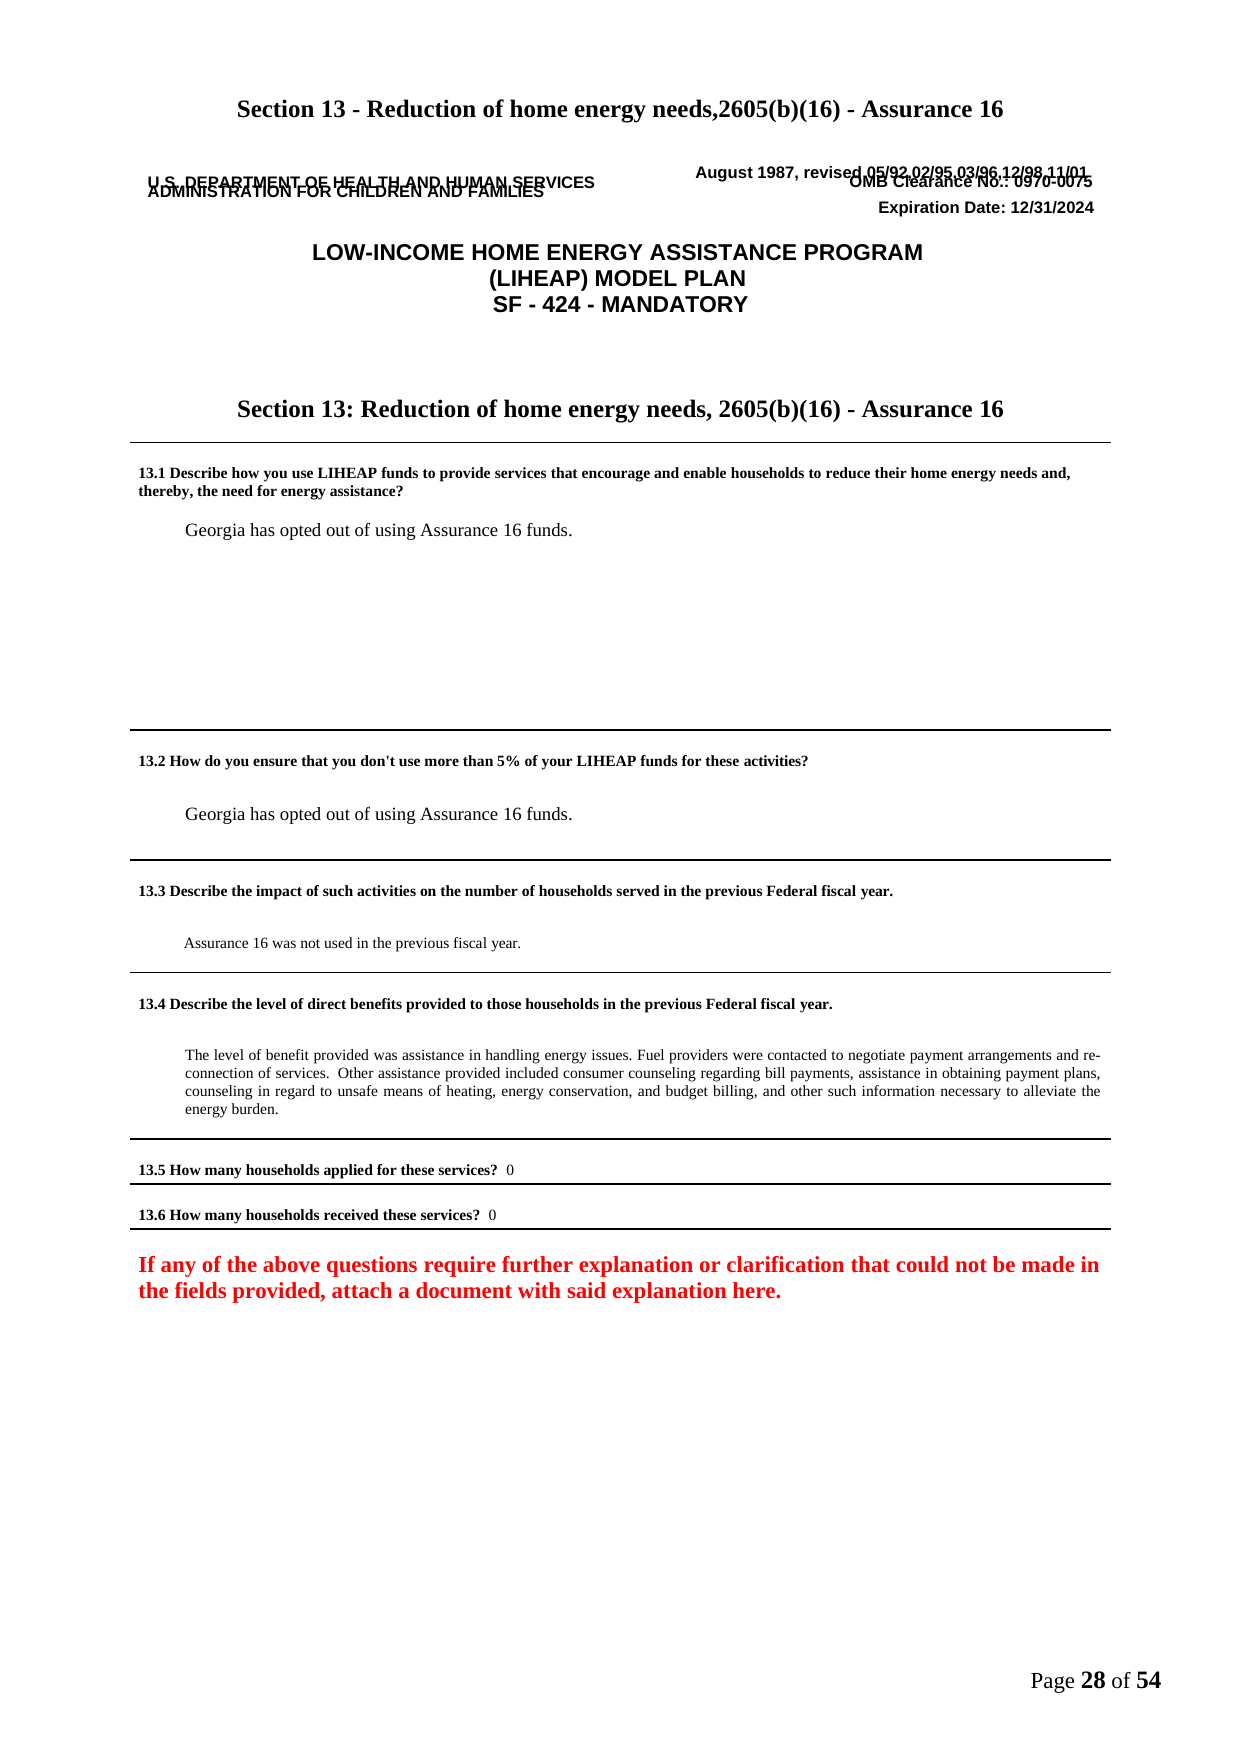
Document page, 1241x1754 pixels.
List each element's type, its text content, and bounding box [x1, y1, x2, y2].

table_cell 13.5 How many households applied for these services? 0 [130, 1140, 1111, 1183]
table_cell If any of the above questions require further explanation or clarification that could not be made in the fields provided, attach a document with said explanation here. [130, 1230, 1111, 1311]
table_cell 13.2 How do you ensure that you don't use more than 5% of your LIHEAP funds for these activities? Georgia has opted out of using Assurance 16 funds. [130, 731, 1111, 859]
table_cell 13.4 Describe the level of direct benefits provided to those households in the previous Federal fiscal year. The level of benefit provided was assistance in handling energy issues. Fuel providers were contacted to negotiate payment arrangements and re-connection of services. Other assistance provided included consumer counseling regarding bill payments, assistance in obtaining payment plans, counseling in regard to unsafe means of heating, energy conservation, and budget billing, and other such information necessary to alleviate the energy burden. [130, 973, 1111, 1138]
table_cell 13.3 Describe the impact of such activities on the number of households served in the previous Federal fiscal year. Assurance 16 was not used in the previous fiscal year. [130, 861, 1111, 972]
table_cell 13.6 How many households received these services? 0 [130, 1185, 1111, 1228]
text Section 13 - Reduction of home energy needs,2605(b)(16) - Assurance 16 [230, 94, 1010, 122]
table_cell 13.1 Describe how you use LIHEAP funds to provide services that encourage and enable households to reduce their home energy needs and, thereby, the need for energy assistance? Georgia has opted out of using Assurance 16 funds. [130, 443, 1111, 729]
table_cell Section 13: Reduction of home energy needs, 2605(b)(16) - Assurance 16 [130, 374, 1111, 441]
table_header U.S. DEPARTMENT OF HEALTH AND HUMAN SERVICES August 1987, revised 05/92,02/95,03/96,12/98,11/01 ADMINISTRATION FOR CHILDREN AND FAMILIES OMB Clearance No.: 0970-0075 Expiration Date: 12/31/2024 LOW-INCOME HOME ENERGY ASSISTANCE PROGRAM (LIHEAP) MODEL PLAN SF - 424 - MANDATORY [130, 149, 1111, 367]
